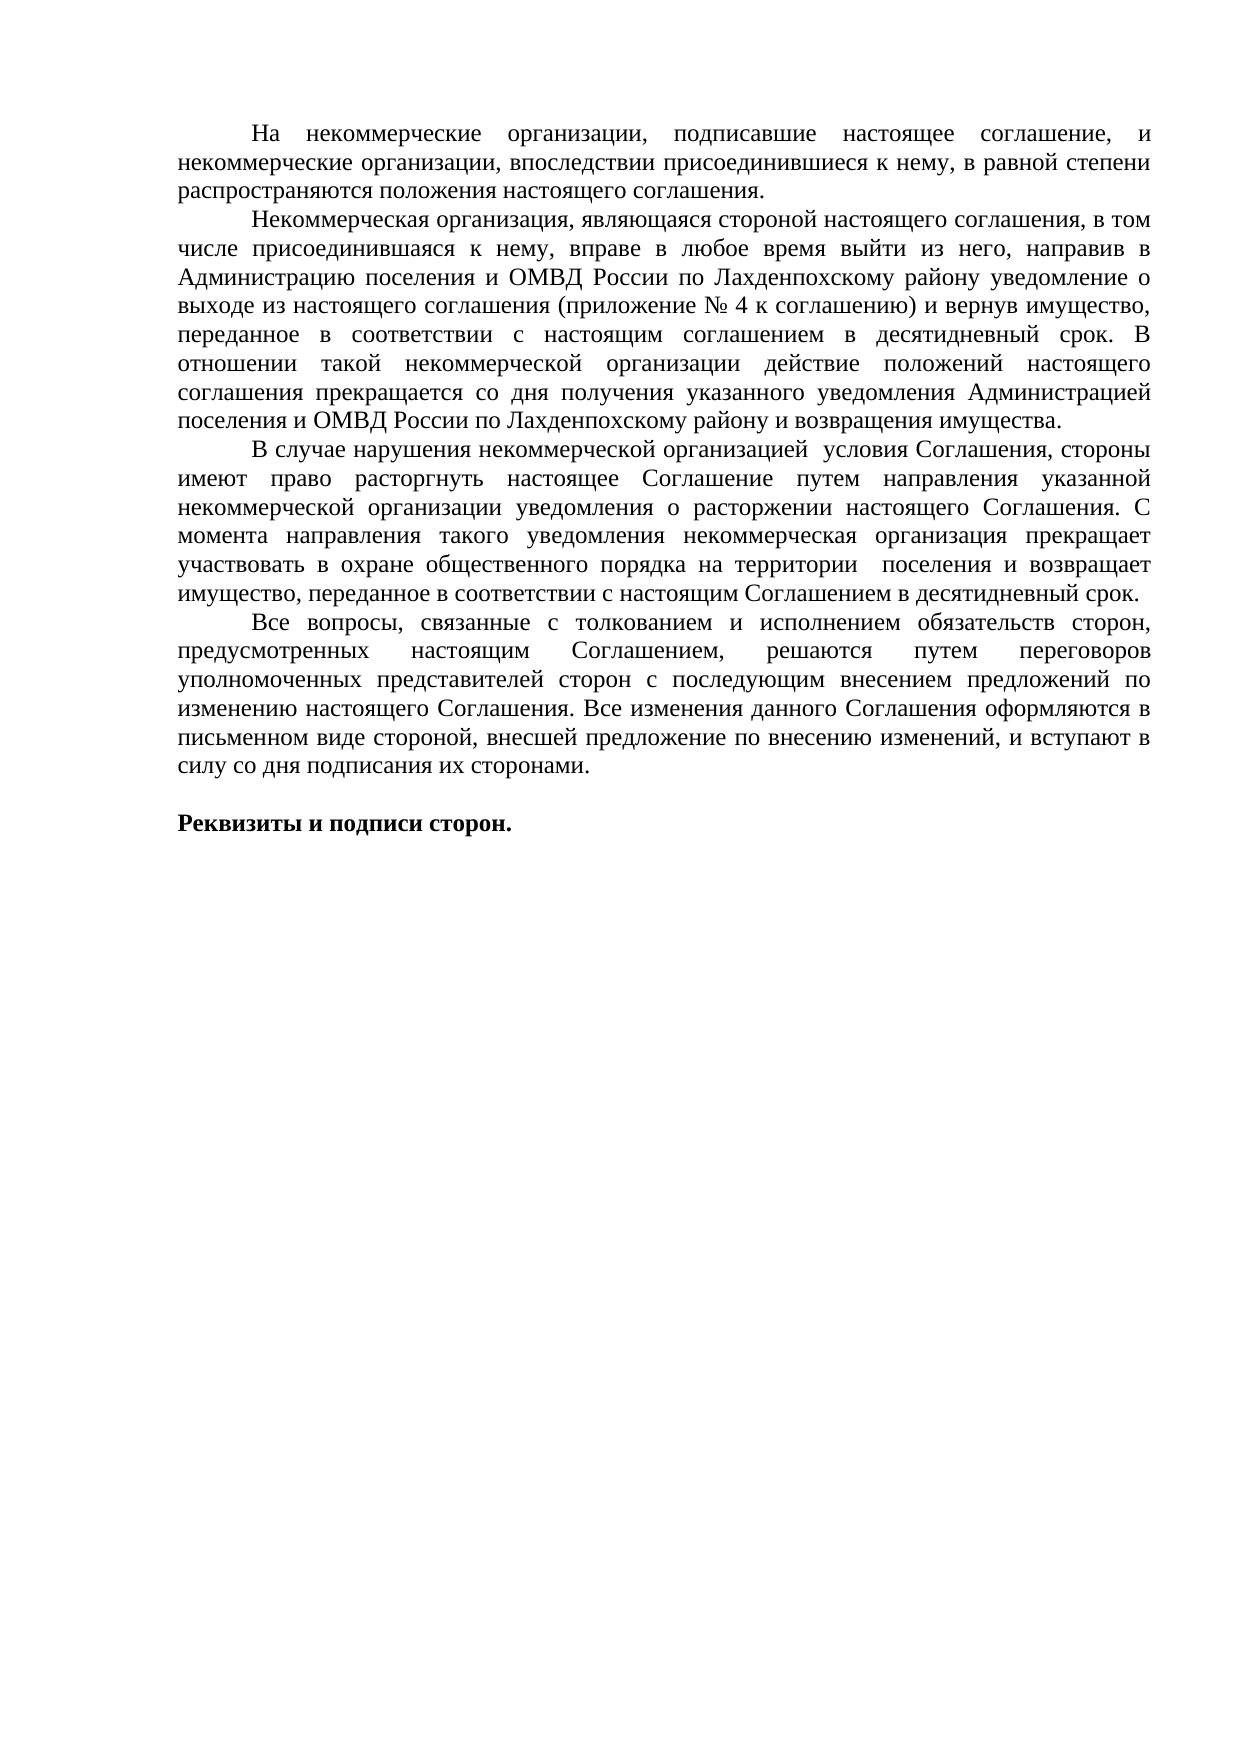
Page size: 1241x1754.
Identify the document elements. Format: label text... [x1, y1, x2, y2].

text В случае нарушения некоммерческой организацией условия Соглашения, стороны имеют право расторгнуть настоящее Соглашение путем направления указанной некоммерческой организации уведомления о расторжении настоящего Соглашения. С момента направления такого уведомления некоммерческая организация прекращает участвовать в охране общественного порядка на территории поселения и возвращает имущество, переданное в соответствии с настоящим Соглашением в десятидневный срок. [177, 434, 1152, 607]
text Некоммерческая организация, являющаяся стороной настоящего соглашения, в том числе присоединившаяся к нему, вправе в любое время выйти из него, направив в Администрацию поселения и ОМВД России по Лахденпохскому району уведомление о выходе из настоящего соглашения (приложение № 4 к соглашению) и вернув имущество, переданное в соответствии с настоящим соглашением в десятидневный срок. В отношении такой некоммерческой организации действие положений настоящего соглашения прекращается со дня получения указанного уведомления Администрацией поселения и ОМВД России по Лахденпохскому району и возвращения имущества. [177, 204, 1152, 434]
text Все вопросы, связанные с толкованием и исполнением обязательств сторон, предусмотренных настоящим Соглашением, решаются путем переговоров уполномоченных представителей сторон с последующим внесением предложений по изменению настоящего Соглашения. Все изменения данного Соглашения оформляются в письменном виде стороной, внесшей предложение по внесению изменений, и вступают в силу со дня подписания их сторонами. [177, 607, 1152, 779]
text Реквизиты и подписи сторон. [177, 808, 1152, 837]
text На некоммерческие организации, подписавшие настоящее соглашение, и некоммерческие организации, впоследствии присоединившиеся к нему, в равной степени распространяются положения настоящего соглашения. [177, 118, 1152, 204]
